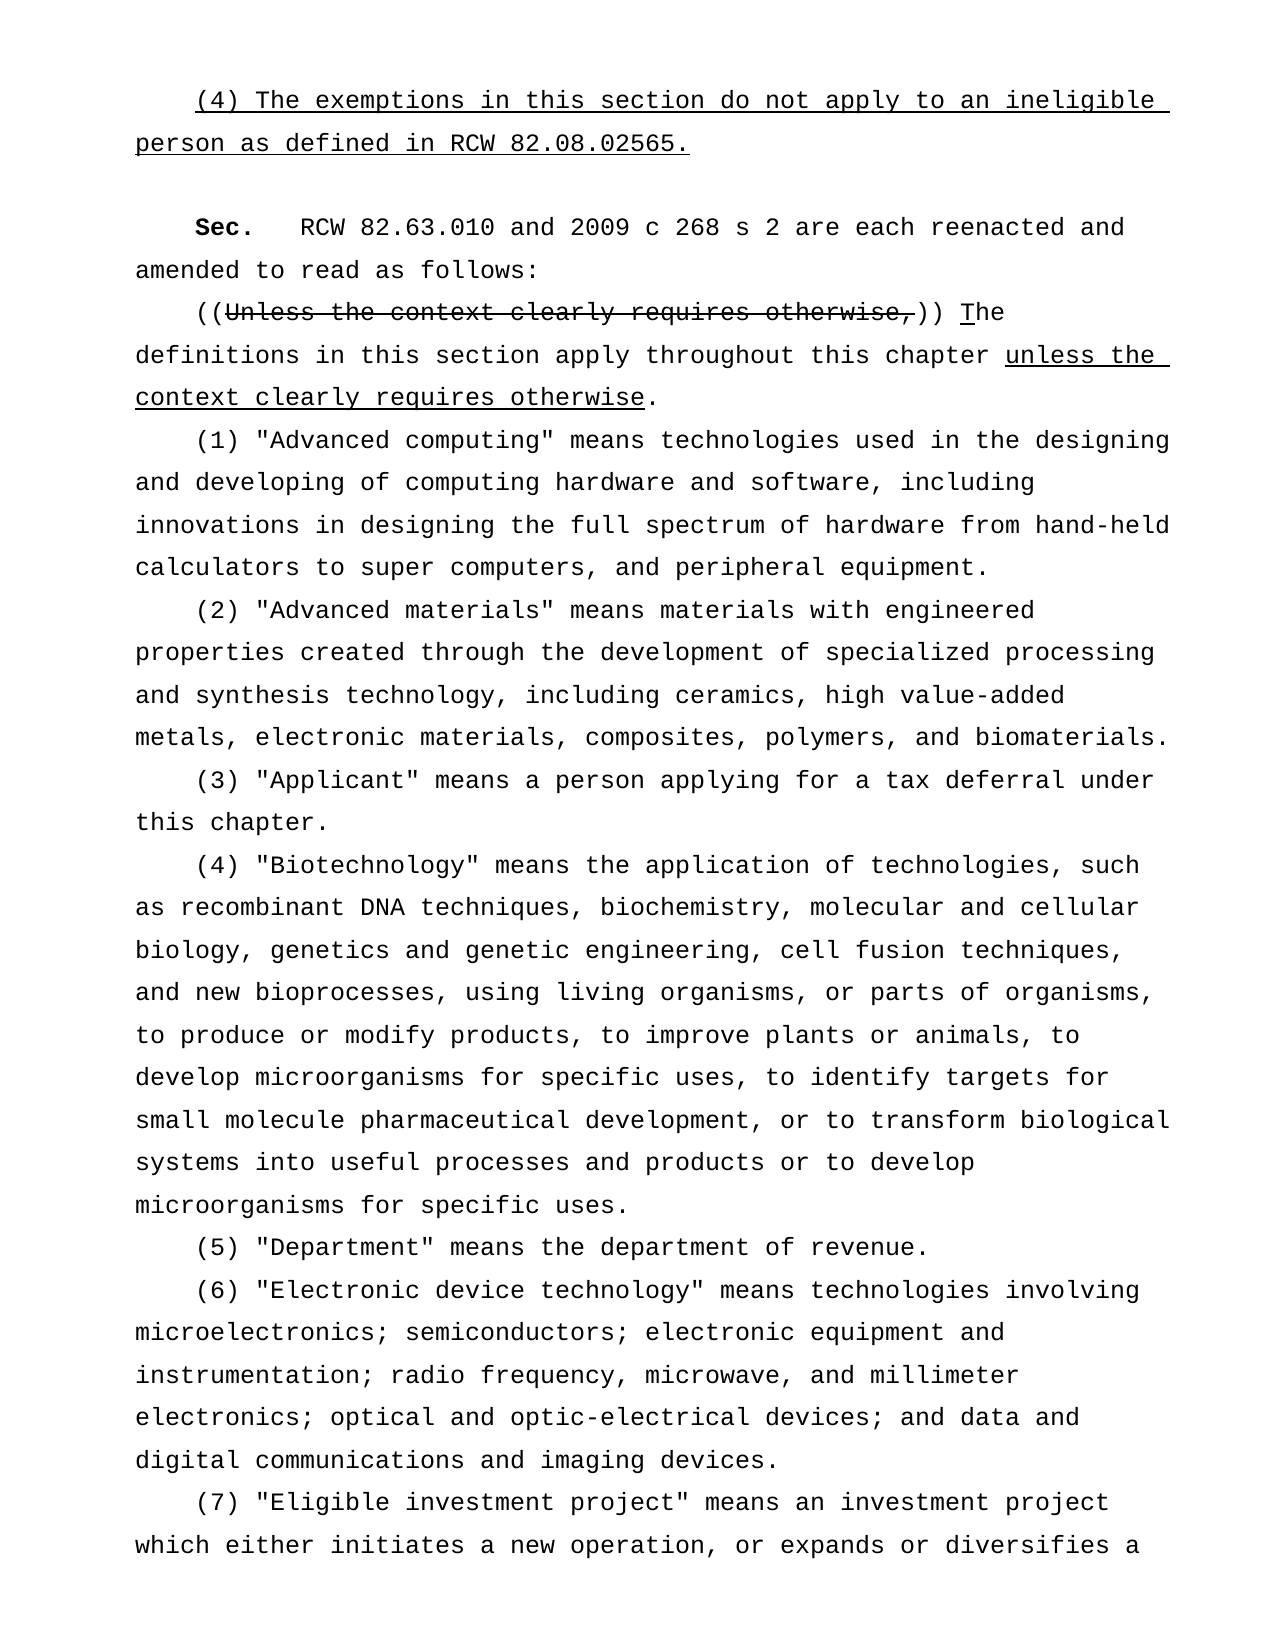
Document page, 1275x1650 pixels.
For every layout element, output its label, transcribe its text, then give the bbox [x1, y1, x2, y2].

text (4) The exemptions in this section do not apply to an ineligible person as defined in RCW 82.08.02565. [135, 75, 1170, 160]
text (5) "Department" means the department of revenue. [135, 1222, 1170, 1264]
text (3) "Applicant" means a person applying for a tax deferral under this chapter. [135, 754, 1170, 839]
text Sec. RCW 82.63.010 and 2009 c 268 s 2 are each reenacted and amended to read as follows: [135, 202, 1170, 287]
text (6) "Electronic device technology" means technologies involving microelectronics; semiconductors; electronic equipment and instrumentation; radio frequency, microwave, and millimeter electronics; optical and optic-electrical devices; and data and digital communications and imaging devices. [135, 1264, 1170, 1477]
text (4) "Biotechnology" means the application of technologies, such as recombinant DNA techniques, biochemistry, molecular and cellular biology, genetics and genetic engineering, cell fusion techniques, and new bioprocesses, using living organisms, or parts of organisms, to produce or modify products, to improve plants or animals, to develop microorganisms for specific uses, to identify targets for small molecule pharmaceutical development, or to transform biological systems into useful processes and products or to develop microorganisms for specific uses. [135, 839, 1170, 1222]
text ((Unless the context clearly requires otherwise,)) The definitions in this section apply throughout this chapter unless the context clearly requires otherwise. [135, 287, 1170, 414]
text (1) "Advanced computing" means technologies used in the designing and developing of computing hardware and software, including innovations in designing the full spectrum of hardware from hand-held calculators to super computers, and peripheral equipment. [135, 414, 1170, 584]
text (2) "Advanced materials" means materials with engineered properties created through the development of specialized processing and synthesis technology, including ceramics, high value-added metals, electronic materials, composites, polymers, and biomaterials. [135, 584, 1170, 754]
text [135, 1477, 1170, 1562]
